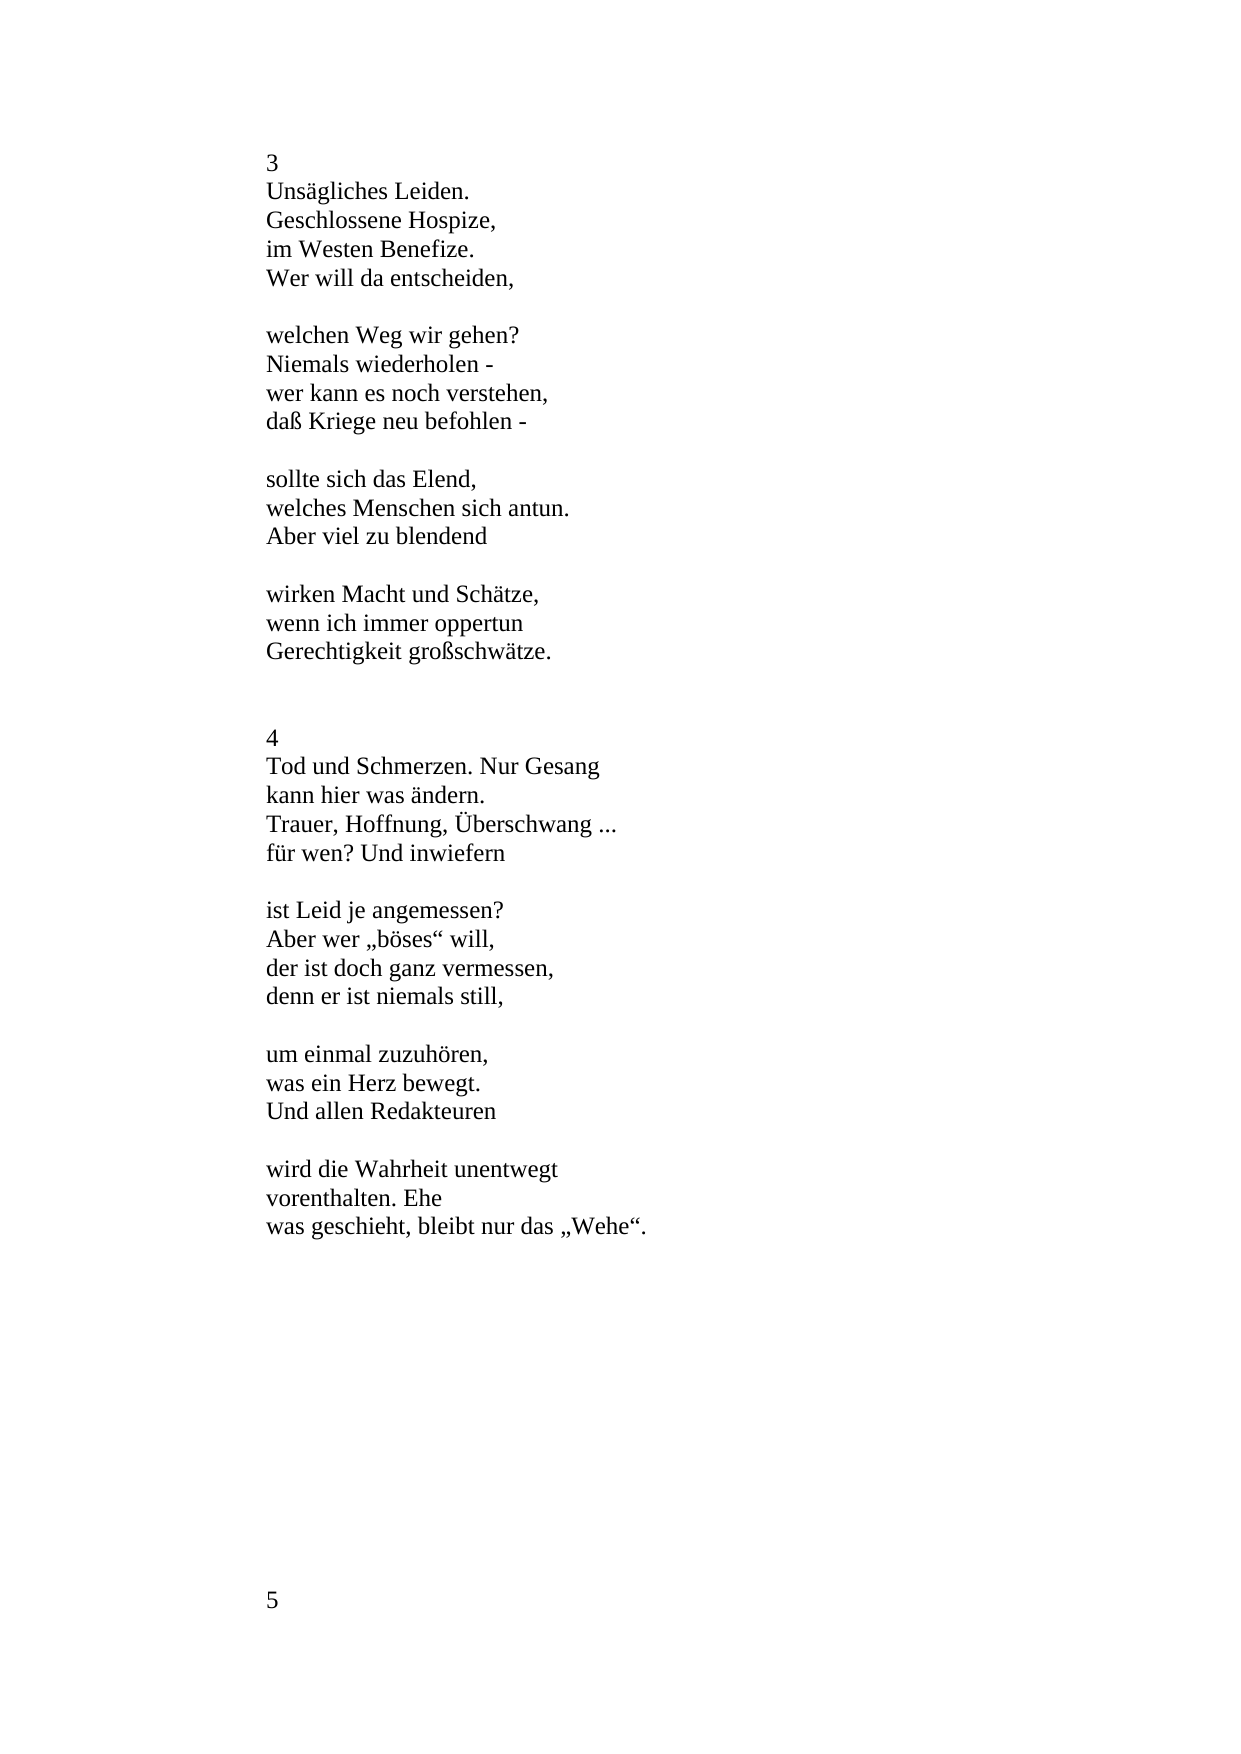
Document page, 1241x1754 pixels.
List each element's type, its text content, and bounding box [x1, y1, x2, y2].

text wenn ich immer oppertun [266, 608, 1093, 636]
text für wen? Und inwiefern [266, 838, 1093, 866]
text daß Kriege neu befohlen - [266, 406, 1093, 435]
text was ein Herz bewegt. [266, 1068, 1093, 1096]
text wer kann es noch verstehen, [266, 378, 1093, 406]
text der ist doch ganz vermessen, [266, 953, 1093, 981]
text Niemals wiederholen - [266, 349, 1093, 378]
text Geschlossene Hospize, [266, 205, 1093, 234]
text Und allen Redakteuren [266, 1096, 1093, 1125]
text was geschieht, bleibt nur das „Wehe“. [266, 1211, 1093, 1240]
text kann hier was ändern. [266, 780, 1093, 809]
text Wer will da entscheiden, [266, 263, 1093, 291]
text vorenthalten. Ehe [266, 1183, 1093, 1211]
text denn er ist niemals still, [266, 981, 1093, 1010]
text ist Leid je angemessen? [266, 895, 1093, 924]
text wird die Wahrheit unentwegt [266, 1154, 1093, 1183]
text wirken Macht und Schätze, [266, 579, 1093, 608]
text um einmal zuzuhören, [266, 1039, 1093, 1068]
text welches Menschen sich antun. [266, 493, 1093, 521]
text 4 [266, 723, 1093, 751]
text sollte sich das Elend, [266, 464, 1093, 493]
text Aber viel zu blendend [266, 521, 1093, 550]
text 5 [266, 1585, 1093, 1614]
text Gerechtigkeit großschwätze. [266, 636, 1093, 665]
text Aber wer „böses“ will, [266, 924, 1093, 953]
text welchen Weg wir gehen? [266, 320, 1093, 349]
text im Westen Benefize. [266, 234, 1093, 263]
text Tod und Schmerzen. Nur Gesang [266, 751, 1093, 780]
text Unsägliches Leiden. [266, 176, 1093, 205]
text 3 [266, 148, 1093, 176]
text Trauer, Hoffnung, Überschwang ... [266, 809, 1093, 838]
